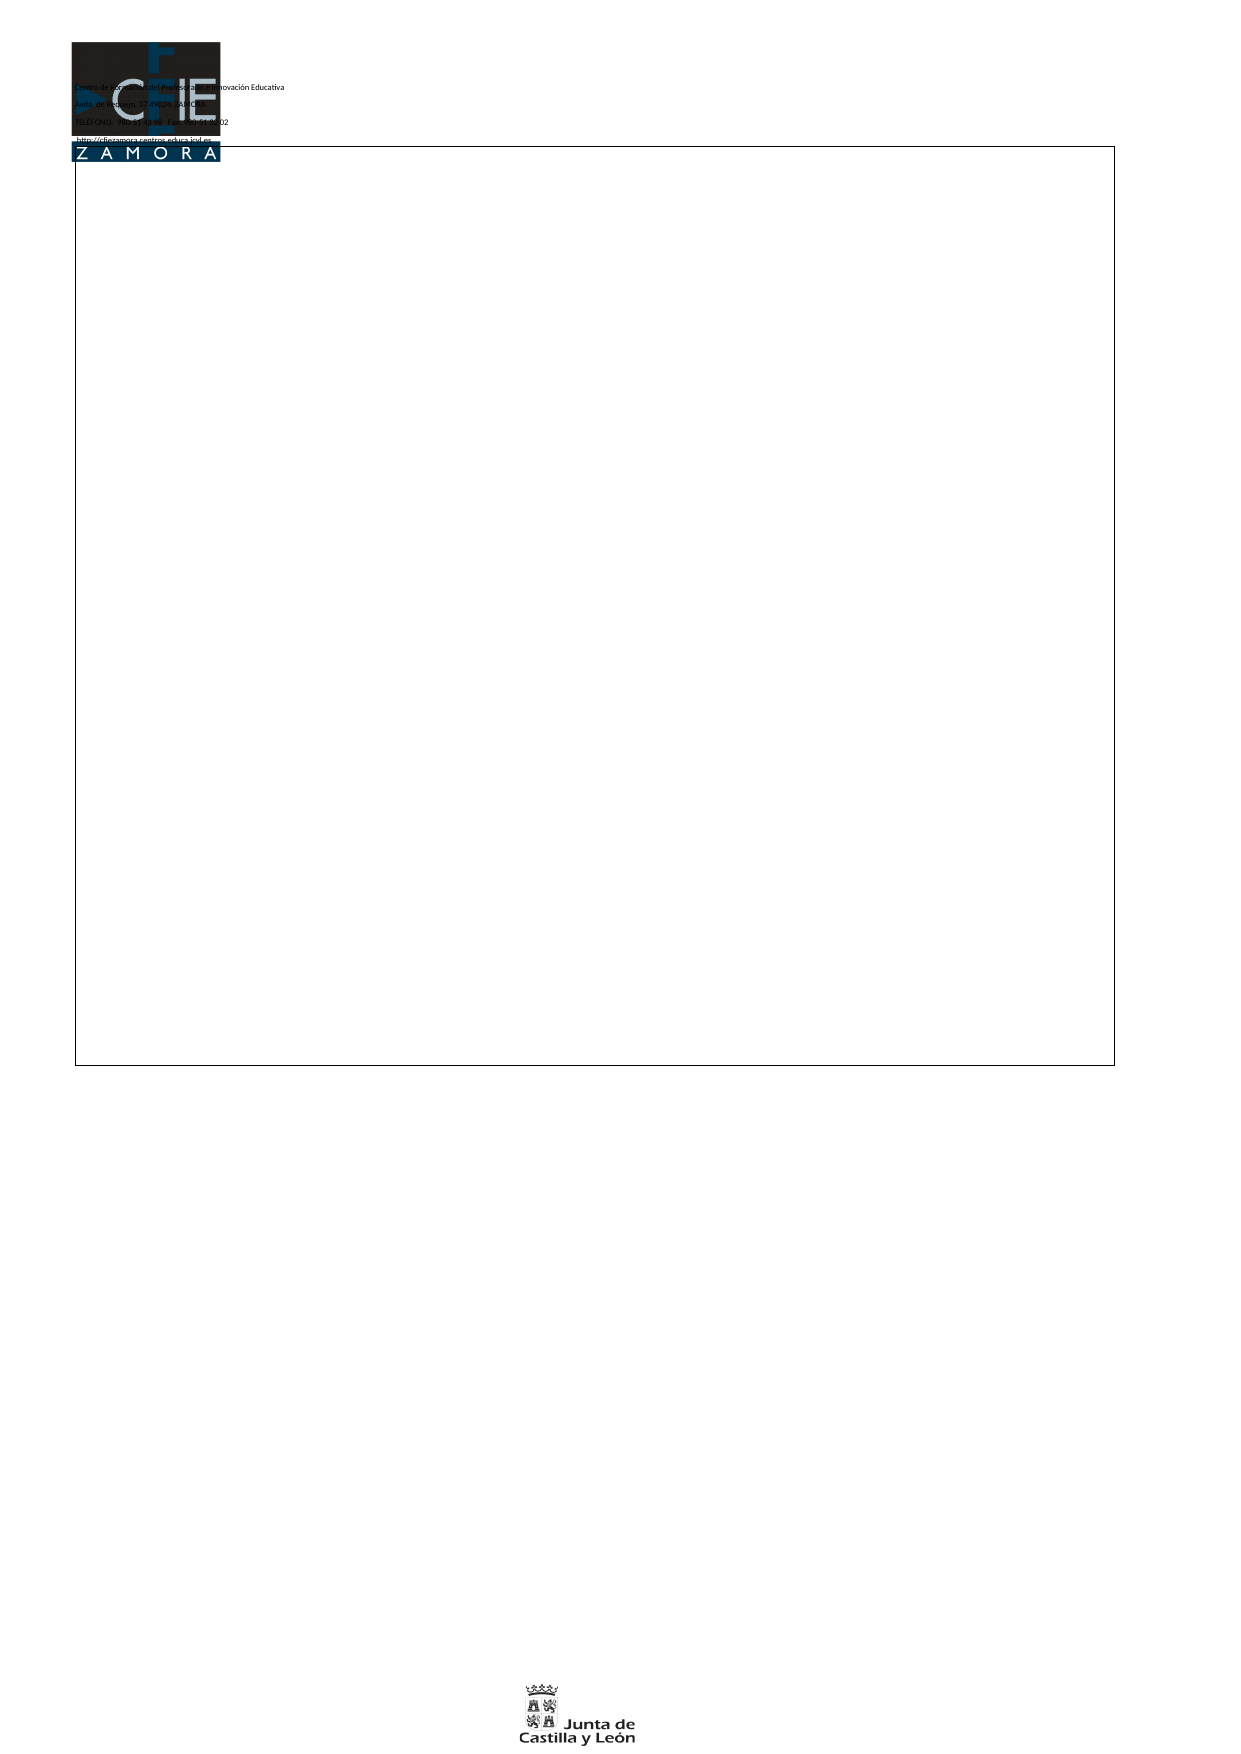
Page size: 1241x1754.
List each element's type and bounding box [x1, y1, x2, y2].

table_cell [76, 147, 1114, 1065]
picture [519, 1684, 635, 1746]
picture [71, 42, 221, 142]
